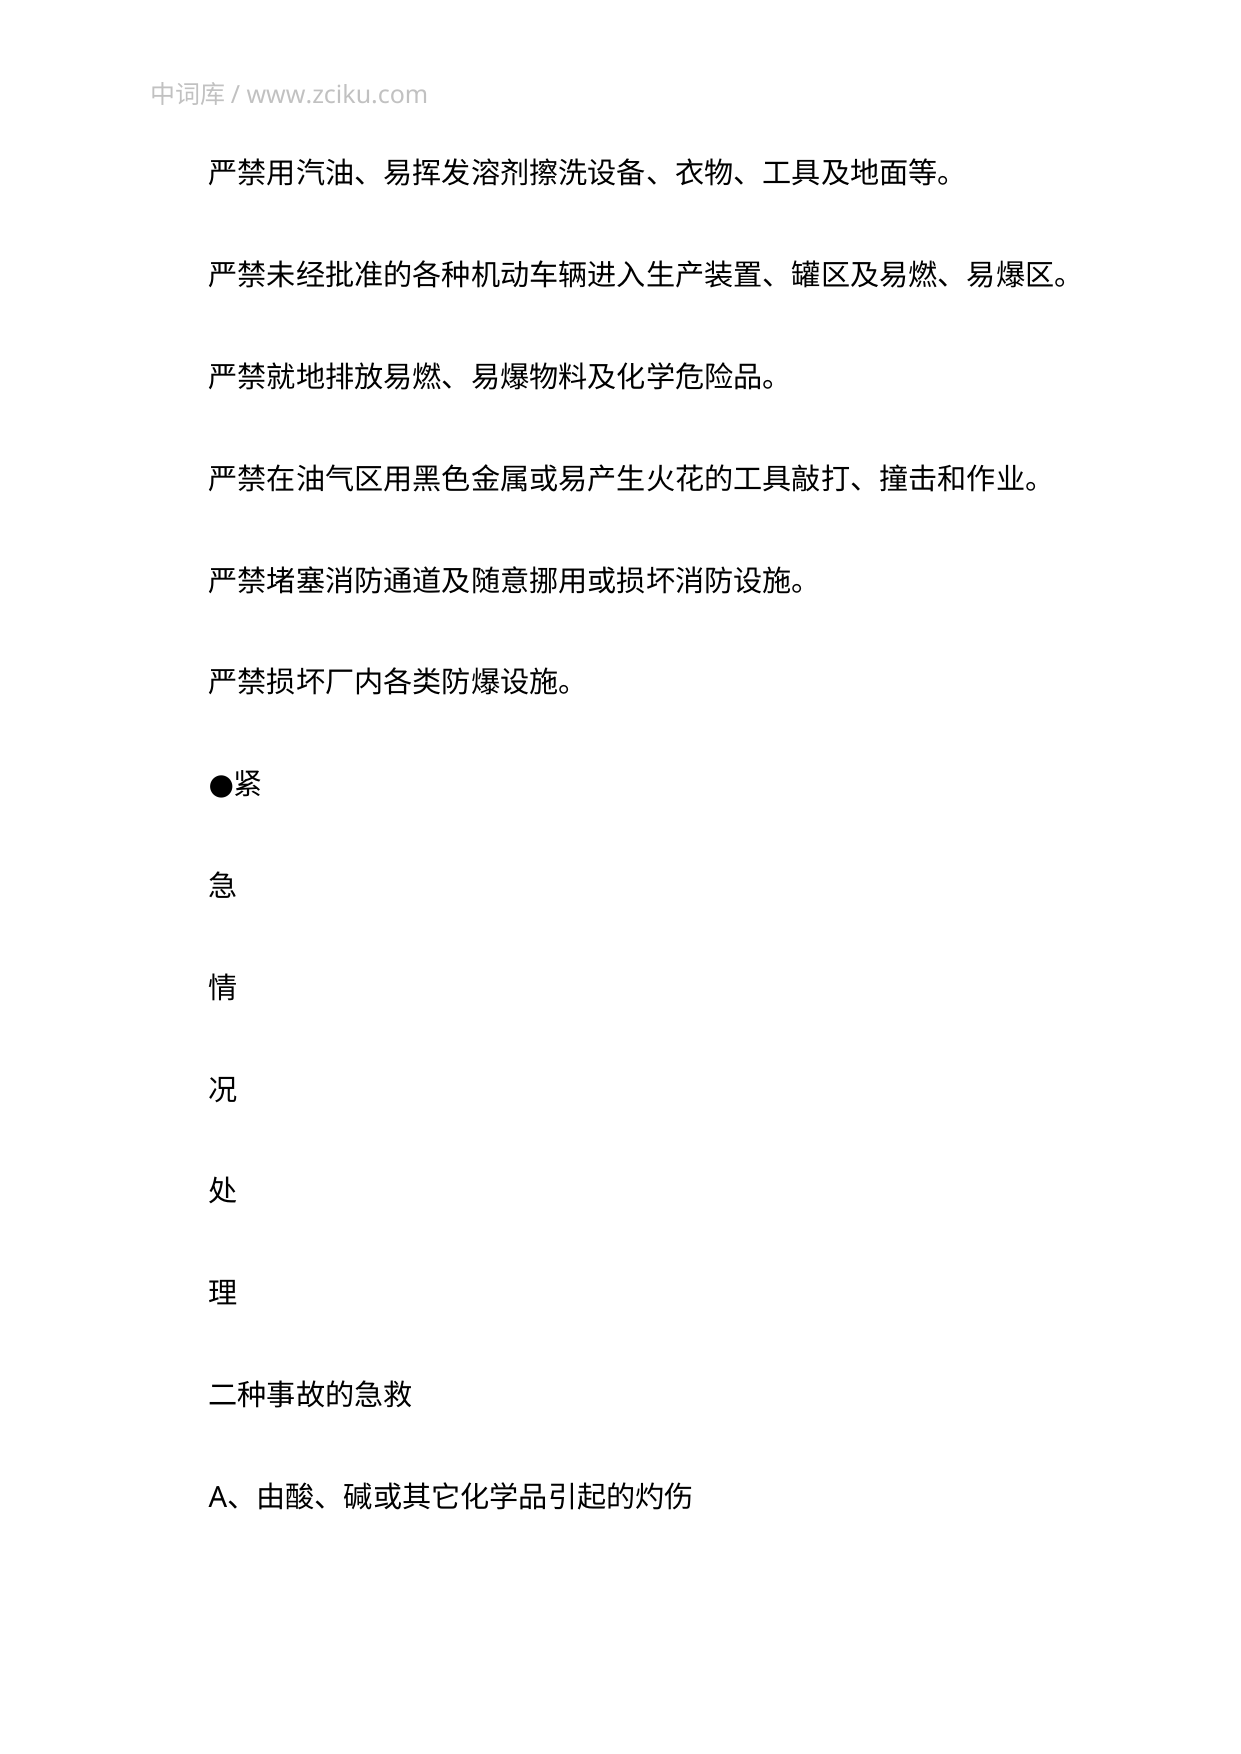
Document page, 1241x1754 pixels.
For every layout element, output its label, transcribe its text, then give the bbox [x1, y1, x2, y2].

text 二种事故的急救 [150, 1371, 1090, 1414]
text 处 [150, 1168, 1090, 1210]
text 严禁损坏厂内各类防爆设施。 [150, 659, 1090, 701]
text 严禁就地排放易燃、易爆物料及化学危险品。 [150, 353, 1090, 396]
text ●紧 [150, 761, 1090, 803]
text 严禁堵塞消防通道及随意挪用或损坏消防设施。 [150, 557, 1090, 599]
text A、由酸、碱或其它化学品引起的灼伤 [150, 1473, 1090, 1516]
text 严禁在油气区用黑色金属或易产生火花的工具敲打、撞击和作业。 [150, 455, 1090, 498]
text 严禁用汽油、易挥发溶剂擦洗设备、衣物、工具及地面等。 [150, 150, 1090, 192]
text 况 [150, 1066, 1090, 1108]
text 情 [150, 964, 1090, 1007]
text 急 [150, 863, 1090, 905]
text 严禁未经批准的各种机动车辆进入生产装置、罐区及易燃、易爆区。 [150, 252, 1090, 294]
text 理 [150, 1270, 1090, 1312]
